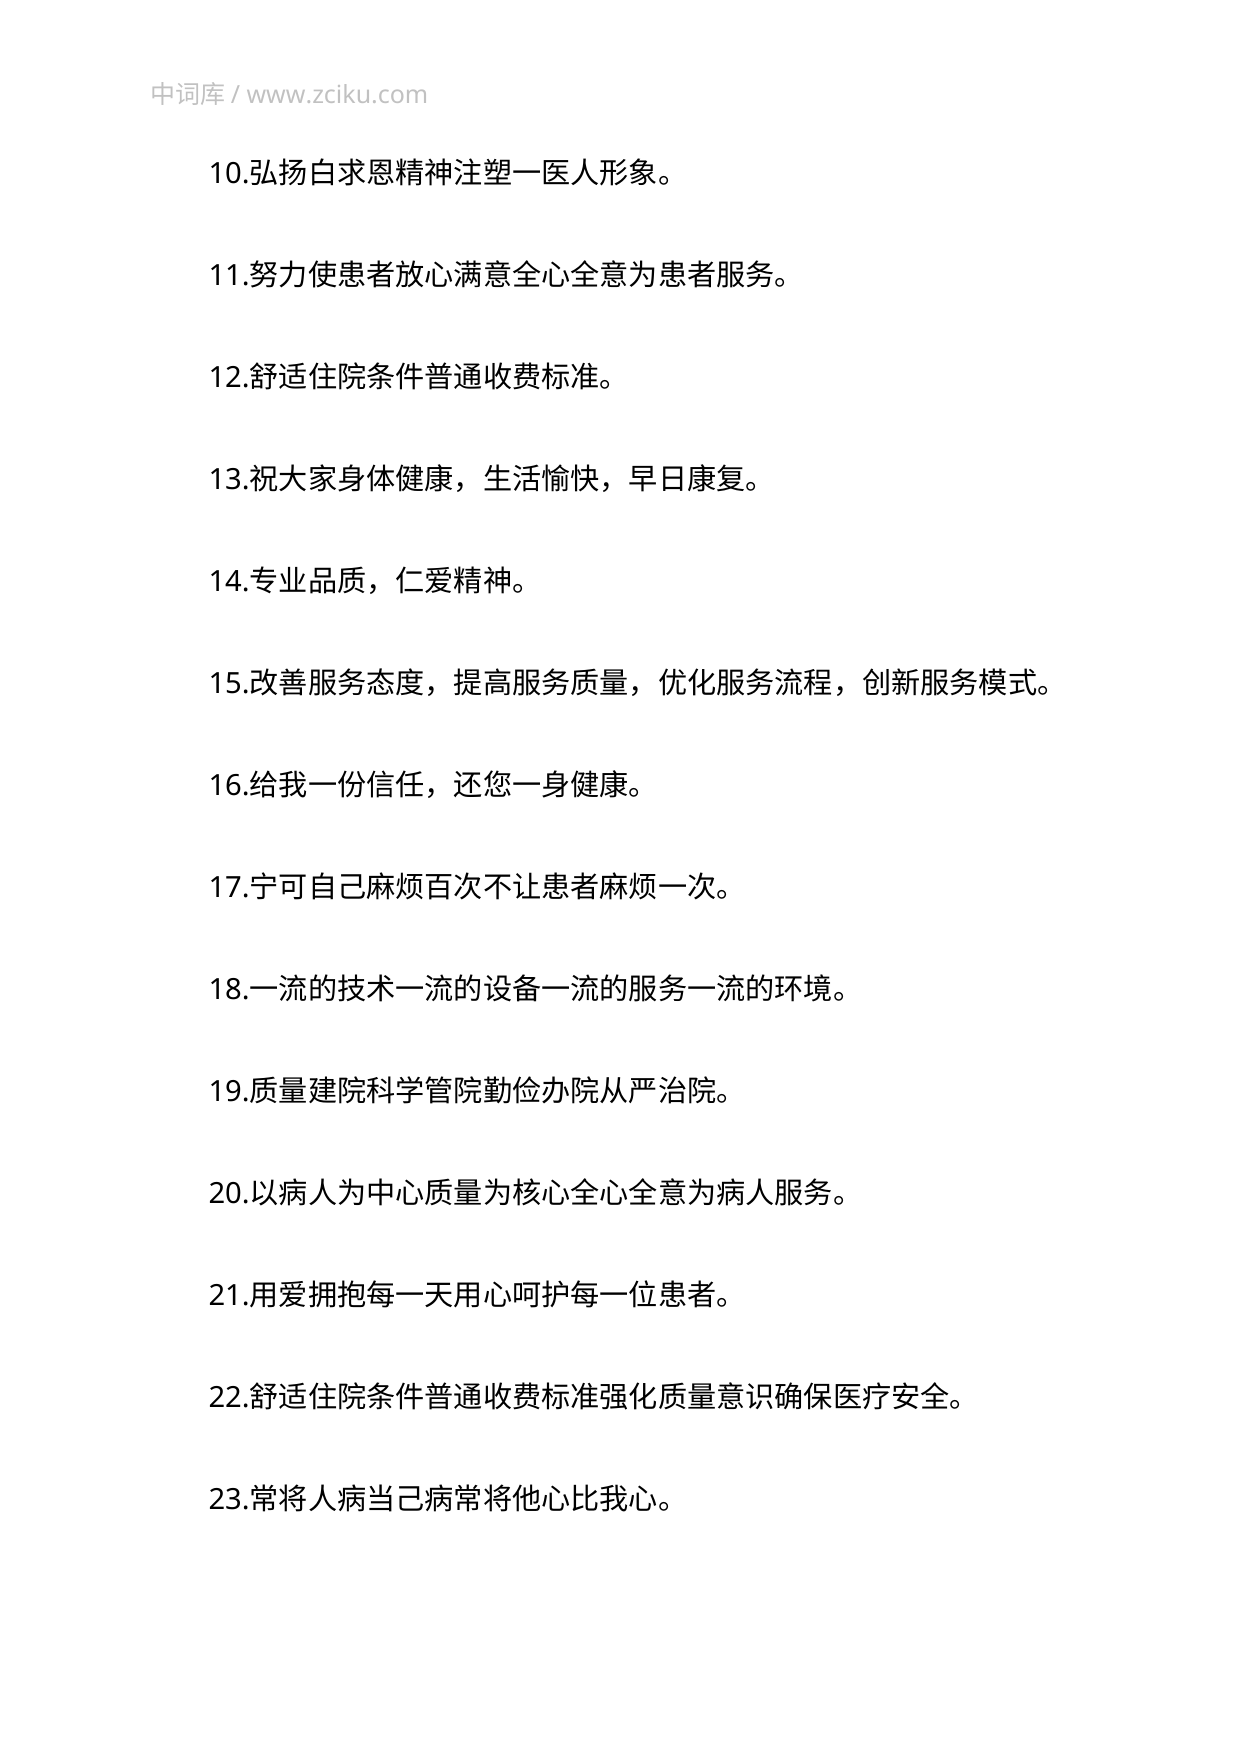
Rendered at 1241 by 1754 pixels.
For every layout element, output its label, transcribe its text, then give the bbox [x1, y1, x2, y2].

text 21.用爱拥抱每一天用心呵护每一位患者。 [150, 1272, 1090, 1314]
text 11.努力使患者放心满意全心全意为患者服务。 [150, 252, 1090, 294]
text 10.弘扬白求恩精神注塑一医人形象。 [150, 150, 1090, 192]
text 22.舒适住院条件普通收费标准强化质量意识确保医疗安全。 [150, 1374, 1090, 1416]
text 23.常将人病当己病常将他心比我心。 [150, 1476, 1090, 1518]
text 17.宁可自己麻烦百次不让患者麻烦一次。 [150, 864, 1090, 906]
text 13.祝大家身体健康，生活愉快，早日康复。 [150, 456, 1090, 498]
text 18.一流的技术一流的设备一流的服务一流的环境。 [150, 966, 1090, 1008]
text 14.专业品质，仁爱精神。 [150, 558, 1090, 600]
text 19.质量建院科学管院勤俭办院从严治院。 [150, 1068, 1090, 1110]
text 20.以病人为中心质量为核心全心全意为病人服务。 [150, 1170, 1090, 1212]
text 15.改善服务态度，提高服务质量，优化服务流程，创新服务模式。 [150, 660, 1090, 702]
text 16.给我一份信任，还您一身健康。 [150, 762, 1090, 804]
text 12.舒适住院条件普通收费标准。 [150, 354, 1090, 396]
